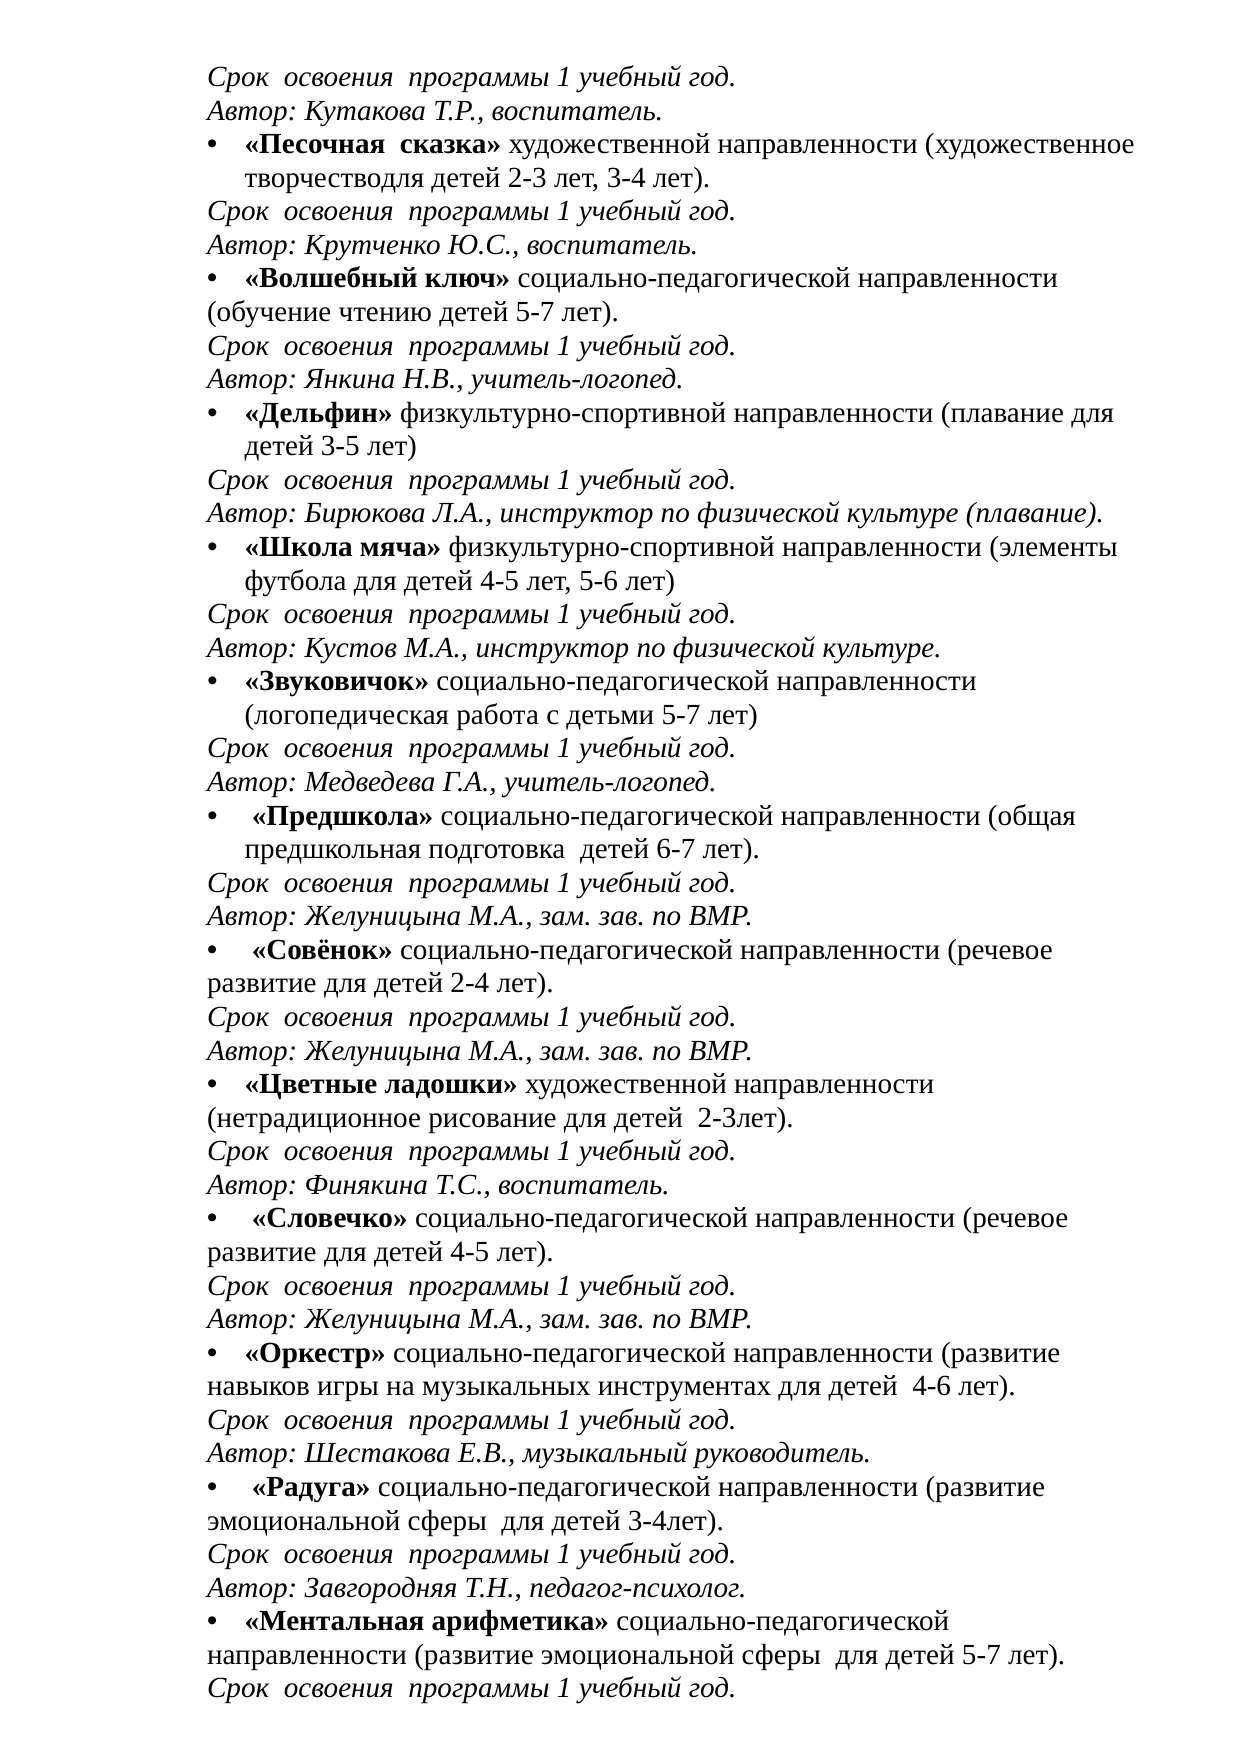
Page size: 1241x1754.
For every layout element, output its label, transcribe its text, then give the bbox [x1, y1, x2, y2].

list «Ментальная арифметика» социально-педагогической направленности (развитие эмоциональной сферы для детей 5-7 лет). [207, 1603, 1152, 1670]
list Автор: Желуницына М.А., зам. зав. по ВМР. [207, 1033, 1152, 1066]
list Срок освоения программы 1 учебный год. [207, 731, 1152, 764]
list Автор: Бирюкова Л.А., инструктор по физической культуре (плавание). [207, 496, 1152, 529]
list «Песочная сказка» художественной направленности (художественное творчестводля детей 2-3 лет, 3-4 лет). [207, 126, 1152, 193]
list Срок освоения программы 1 учебный год. [207, 59, 1152, 93]
list «Дельфин» физкультурно-спортивной направленности (плавание для детей 3-5 лет) [207, 395, 1152, 462]
list «Волшебный ключ» социально-педагогической направленности (обучение чтению детей 5-7 лет). [207, 261, 1152, 328]
list Автор: Кутакова Т.Р., воспитатель. [207, 93, 1152, 126]
list «Словечко» социально-педагогической направленности (речевое развитие для детей 4-5 лет). [207, 1200, 1152, 1268]
list Автор: Желуницына М.А., зам. зав. по ВМР. [207, 1301, 1152, 1335]
list Срок освоения программы 1 учебный год. [207, 596, 1152, 630]
list «Школа мяча» физкультурно-спортивной направленности (элементы футбола для детей 4-5 лет, 5-6 лет) [207, 529, 1152, 596]
list Срок освоения программы 1 учебный год. [207, 999, 1152, 1033]
list «Цветные ладошки» художественной направленности (нетрадиционное рисование для детей 2-3лет). [207, 1066, 1152, 1133]
list Автор: Крутченко Ю.С., воспитатель. [207, 227, 1152, 261]
list Срок освоения программы 1 учебный год. [207, 193, 1152, 227]
list «Совёнок» социально-педагогической направленности (речевое развитие для детей 2-4 лет). [207, 932, 1152, 999]
list «Звуковичок» социально-педагогической направленности (логопедическая работа с детьми 5-7 лет) [207, 663, 1152, 731]
list Срок освоения программы 1 учебный год. [207, 328, 1152, 361]
list Автор: Шестакова Е.В., музыкальный руководитель. [207, 1435, 1152, 1469]
list Срок освоения программы 1 учебный год. [207, 1268, 1152, 1301]
list Автор: Кустов М.А., инструктор по физической культуре. [207, 630, 1152, 663]
list «Оркестр» социально-педагогической направленности (развитие навыков игры на музыкальных инструментах для детей 4-6 лет). [207, 1335, 1152, 1402]
list Срок освоения программы 1 учебный год. [207, 462, 1152, 496]
list «Предшкола» социально-педагогической направленности (общая предшкольная подготовка детей 6-7 лет). [207, 798, 1152, 865]
list Автор: Финякина Т.С., воспитатель. [207, 1167, 1152, 1200]
list Срок освоения программы 1 учебный год. [207, 1670, 1152, 1704]
list «Радуга» социально-педагогической направленности (развитие эмоциональной сферы для детей 3-4лет). [207, 1469, 1152, 1536]
list Срок освоения программы 1 учебный год. [207, 1536, 1152, 1570]
list Срок освоения программы 1 учебный год. [207, 1133, 1152, 1167]
list Автор: Медведева Г.А., учитель-логопед. [207, 764, 1152, 798]
list Срок освоения программы 1 учебный год. [207, 1402, 1152, 1435]
list Автор: Янкина Н.В., учитель-логопед. [207, 361, 1152, 395]
list Срок освоения программы 1 учебный год. [207, 865, 1152, 898]
list Автор: Желуницына М.А., зам. зав. по ВМР. [207, 898, 1152, 932]
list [207, 1570, 1152, 1603]
